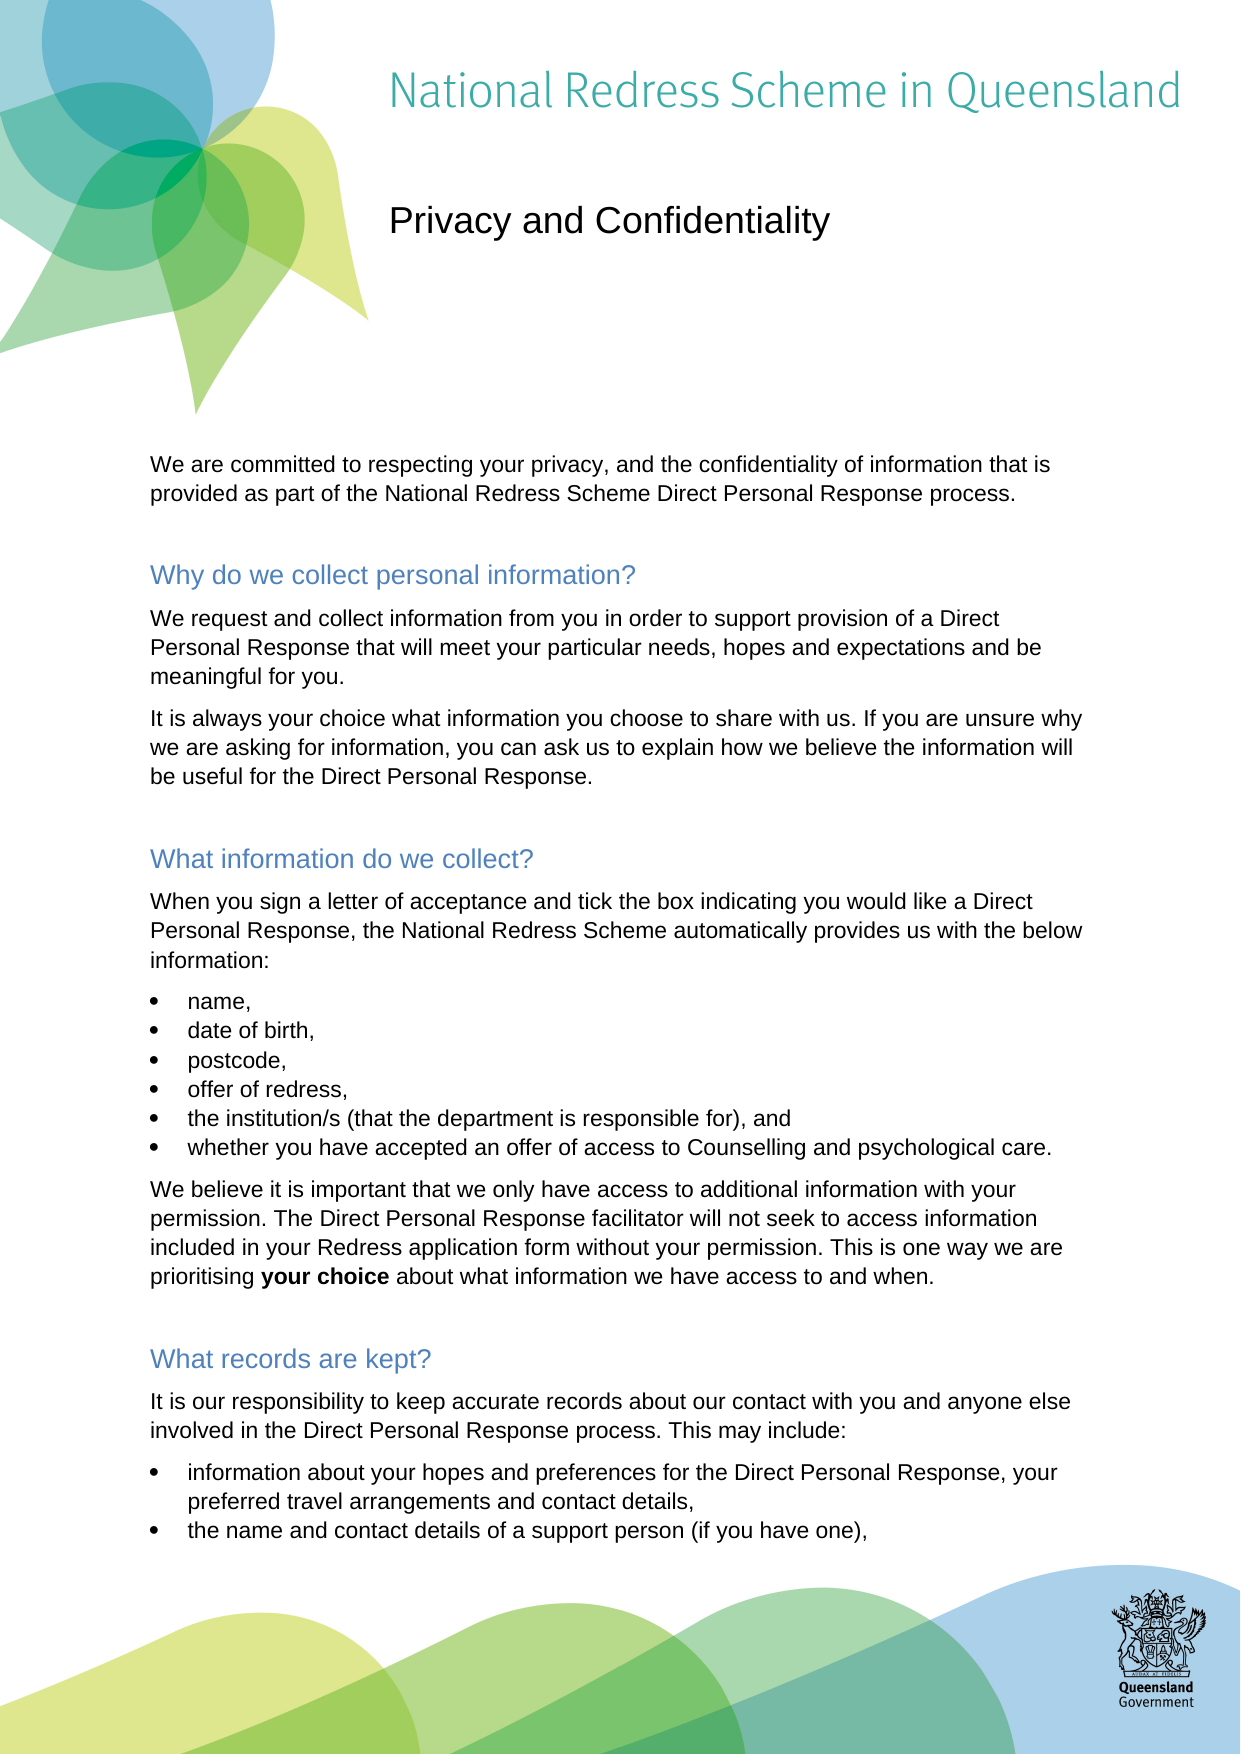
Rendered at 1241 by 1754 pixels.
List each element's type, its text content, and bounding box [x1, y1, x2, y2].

text We believe it is important that we only have access to additional information with your permission. The Direct Personal Response facilitator will not seek to access information included in your Redress application form without your permission. This is one way we are prioritising your choice about what information we have access to and when. [150, 1174, 1090, 1291]
text We are committed to respecting your privacy, and the confidentiality of information that is provided as part of the National Redress Scheme Direct Personal Response process. [150, 449, 1090, 507]
list postcode, [150, 1045, 1090, 1074]
text What records are kept? [150, 1345, 1090, 1374]
text It is our responsibility to keep accurate records about our contact with you and anyone else involved in the Direct Personal Response process. This may include: [150, 1386, 1090, 1445]
picture [0, 0, 1241, 1754]
text Why do we collect personal information? [150, 561, 1090, 591]
text We request and collect information from you in order to support provision of a Direct Personal Response that will meet your particular needs, hopes and expectations and be meaningful for you. [150, 603, 1090, 691]
list offer of redress, [150, 1074, 1090, 1103]
text When you sign a letter of acceptance and tick the box indicating you would like a Direct Personal Response, the National Redress Scheme automatically provides us with the below information: [150, 886, 1090, 974]
list the name and contact details of a support person (if you have one), [150, 1516, 1090, 1545]
list whether you have accepted an offer of access to Counselling and psychological care. [150, 1132, 1090, 1161]
list date of birth, [150, 1016, 1090, 1045]
text What information do we collect? [150, 845, 1090, 874]
list information about your hopes and preferences for the Direct Personal Response, your preferred travel arrangements and contact details, [150, 1457, 1090, 1516]
list name, [150, 986, 1090, 1016]
list the institution/s (that the department is responsible for), and [150, 1103, 1090, 1132]
text It is always your choice what information you choose to share with us. If you are unsure why we are asking for information, you can ask us to explain how we believe the information will be useful for the Direct Personal Response. [150, 703, 1090, 791]
